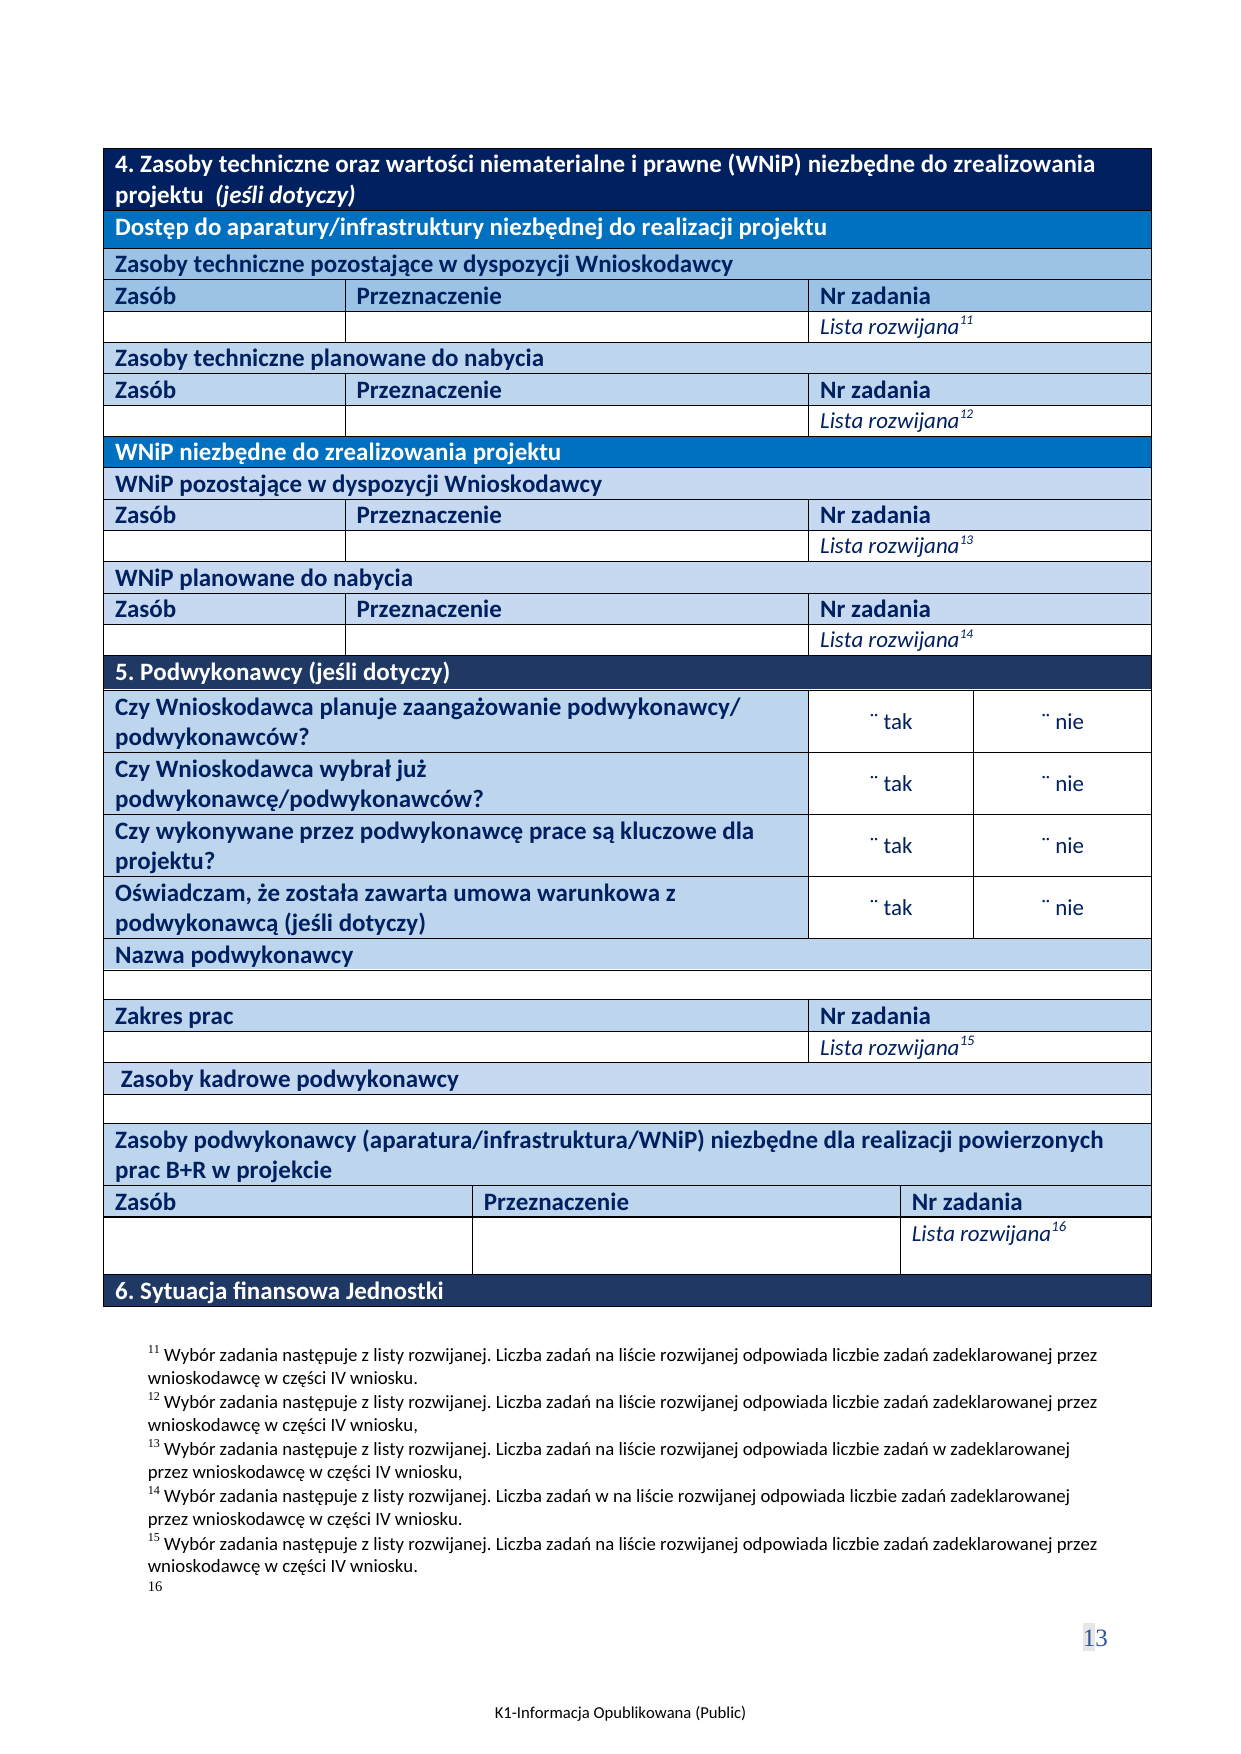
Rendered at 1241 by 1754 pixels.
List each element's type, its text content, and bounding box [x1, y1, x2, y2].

table_cell Zasoby techniczne pozostające w dyspozycji Wnioskodawcy [104, 249, 1151, 279]
table_cell [104, 971, 1151, 999]
table_cell Oświadczam, że została zawarta umowa warunkowa z podwykonawcą (jeśli dotyczy) [104, 877, 808, 938]
table_cell [104, 406, 345, 436]
table_cell Przeznaczenie [346, 374, 808, 405]
table_cell [104, 1218, 472, 1274]
table_cell Nr zadania [809, 374, 1151, 405]
table_cell ¨ nie [974, 815, 1151, 876]
table_cell Czy Wnioskodawca planuje zaangażowanie podwykonawcy/ podwykonawców? [104, 691, 808, 752]
table_cell [104, 625, 345, 655]
table_cell Nr zadania [809, 280, 1151, 311]
table_cell [104, 531, 345, 561]
table_cell ¨ tak [809, 877, 973, 938]
table_cell Zasób [104, 500, 345, 530]
table_cell WNiP planowane do nabycia [104, 562, 1151, 593]
table_cell 6. Sytuacja finansowa Jednostki [104, 1275, 1151, 1306]
table_cell Zakres prac [104, 1000, 808, 1031]
table_cell Nr zadania [809, 500, 1151, 530]
table_cell Lista rozwijana [809, 312, 1151, 342]
table_cell ¨ tak [809, 691, 973, 752]
table_cell Dostęp do aparatury/infrastruktury niezbędnej do realizacji projektu [104, 211, 1151, 248]
table_cell [346, 406, 808, 436]
table_cell ¨ tak [809, 815, 973, 876]
table_cell Lista rozwijana [809, 1032, 1151, 1062]
table_cell WNiP niezbędne do zrealizowania projektu [104, 437, 1151, 467]
table_cell Zasób [104, 280, 345, 311]
table_cell Nr zadania [809, 1000, 1151, 1031]
table_cell Nr zadania [809, 594, 1151, 624]
table_cell ¨ tak [809, 753, 973, 814]
table_cell [473, 1218, 900, 1274]
table_cell Lista rozwijana [809, 625, 1151, 655]
table_cell Czy wykonywane przez podwykonawcę prace są kluczowe dla projektu? [104, 815, 808, 876]
table_cell Przeznaczenie [473, 1186, 900, 1216]
table_cell [346, 625, 808, 655]
table_cell ¨ nie [974, 877, 1151, 938]
table_cell Zasób [104, 374, 345, 405]
table_header 4. Zasoby techniczne oraz wartości niematerialne i prawne (WNiP) niezbędne do zrealizowania projektu (jeśli dotyczy) [104, 149, 1151, 210]
table_cell Lista rozwijana [809, 406, 1151, 436]
table_cell Przeznaczenie [346, 500, 808, 530]
table_cell Zasoby kadrowe podwykonawcy [104, 1063, 1151, 1094]
table_cell Lista rozwijana [809, 531, 1151, 561]
table_cell Zasób [104, 1186, 472, 1216]
table_cell [346, 312, 808, 342]
table_cell Nr zadania [901, 1186, 1151, 1216]
table_cell [104, 1095, 1151, 1123]
table_cell [346, 531, 808, 561]
table_cell Czy Wnioskodawca wybrał już podwykonawcę/podwykonawców? [104, 753, 808, 814]
table_cell ¨ nie [974, 753, 1151, 814]
table_cell Zasoby techniczne planowane do nabycia [104, 343, 1151, 373]
table_cell Nazwa podwykonawcy [104, 939, 1151, 969]
table_cell Przeznaczenie [346, 280, 808, 311]
table_cell Zasób [104, 594, 345, 624]
table_cell [104, 312, 345, 342]
table_cell WNiP pozostające w dyspozycji Wnioskodawcy [104, 468, 1151, 499]
table_cell 5. Podwykonawcy (jeśli dotyczy) [104, 656, 1151, 689]
table_cell Przeznaczenie [346, 594, 808, 624]
table_cell Lista rozwijana [901, 1218, 1151, 1274]
table_cell ¨ nie [974, 691, 1151, 752]
table_cell Zasoby podwykonawcy (aparatura/infrastruktura/WNiP) niezbędne dla realizacji powierzonych prac B+R w projekcie [104, 1124, 1151, 1185]
table_cell [104, 1032, 808, 1062]
